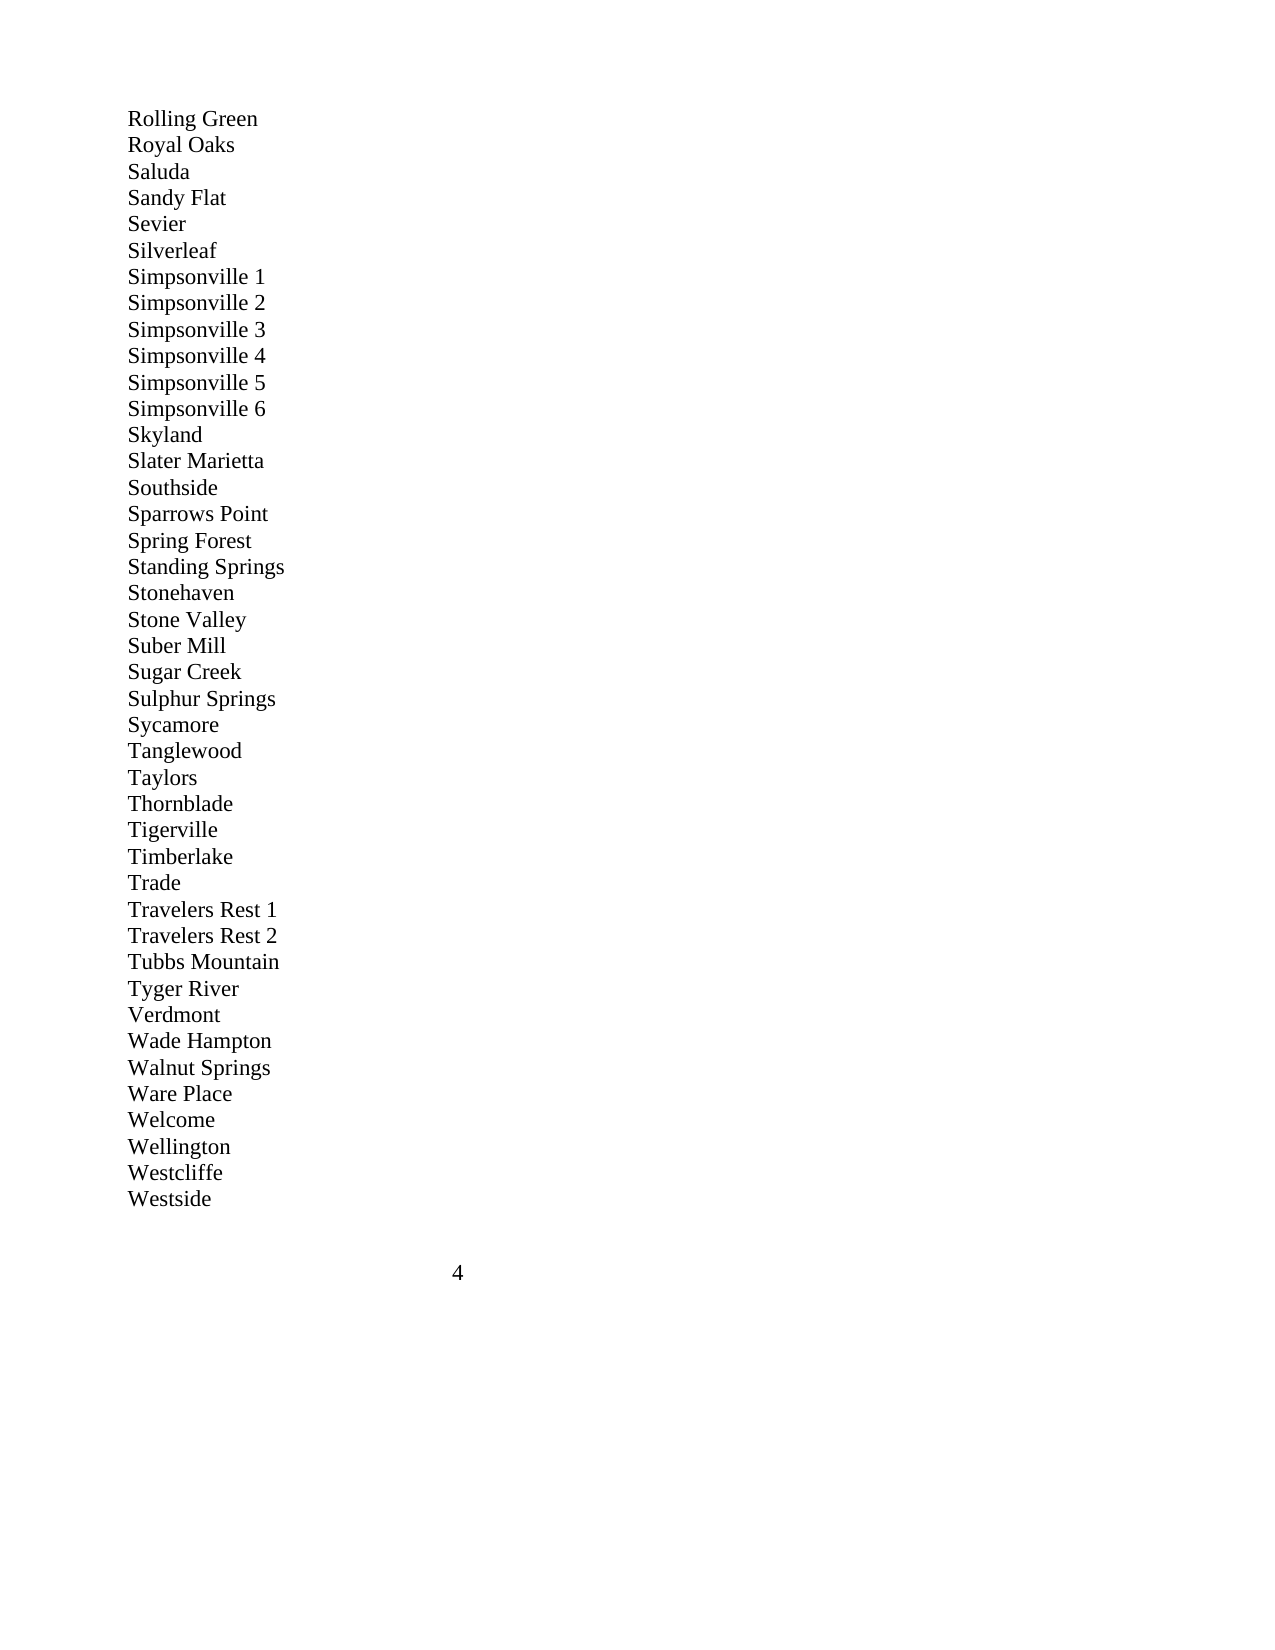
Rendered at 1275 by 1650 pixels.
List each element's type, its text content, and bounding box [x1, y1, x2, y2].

text Tyger River [127, 975, 787, 1001]
text Silverleaf [127, 237, 787, 263]
text Verdmont [127, 1001, 787, 1027]
text Westcliffe [127, 1159, 787, 1186]
text Simpsonville 6 [127, 395, 787, 421]
text Simpsonville 2 [127, 289, 787, 316]
text Slater Marietta [127, 448, 787, 474]
text Sulphur Springs [127, 685, 787, 711]
text Simpsonville 5 [127, 368, 787, 395]
text Trade [127, 869, 787, 896]
text Wellington [127, 1133, 787, 1159]
text Travelers Rest 2 [127, 922, 787, 948]
text Westside [127, 1186, 787, 1212]
text Tubbs Mountain [127, 948, 787, 975]
text Suber Mill [127, 632, 787, 658]
text Thornblade [127, 790, 787, 817]
text Welcome [127, 1106, 787, 1133]
text Tanglewood [127, 737, 787, 764]
text Sevier [127, 210, 787, 237]
text Spring Forest [127, 527, 787, 553]
text Ware Place [127, 1080, 787, 1106]
text Stonehaven [127, 579, 787, 606]
text Simpsonville 1 [127, 263, 787, 289]
text Timberlake [127, 843, 787, 869]
text Stone Valley [127, 606, 787, 632]
text Wade Hampton [127, 1027, 787, 1054]
text Simpsonville 3 [127, 316, 787, 342]
text Travelers Rest 1 [127, 896, 787, 922]
text Skyland [127, 421, 787, 448]
text Tigerville [127, 817, 787, 843]
text Sycamore [127, 711, 787, 737]
text Simpsonville 4 [127, 342, 787, 368]
text Southside [127, 474, 787, 500]
text Walnut Springs [127, 1054, 787, 1080]
text Taylors [127, 764, 787, 790]
text Saluda [127, 158, 787, 184]
text Sparrows Point [127, 500, 787, 527]
text Standing Springs [127, 553, 787, 579]
text Sandy Flat [127, 184, 787, 210]
text Royal Oaks [127, 131, 787, 158]
text Rolling Green [127, 105, 787, 131]
text Sugar Creek [127, 658, 787, 685]
